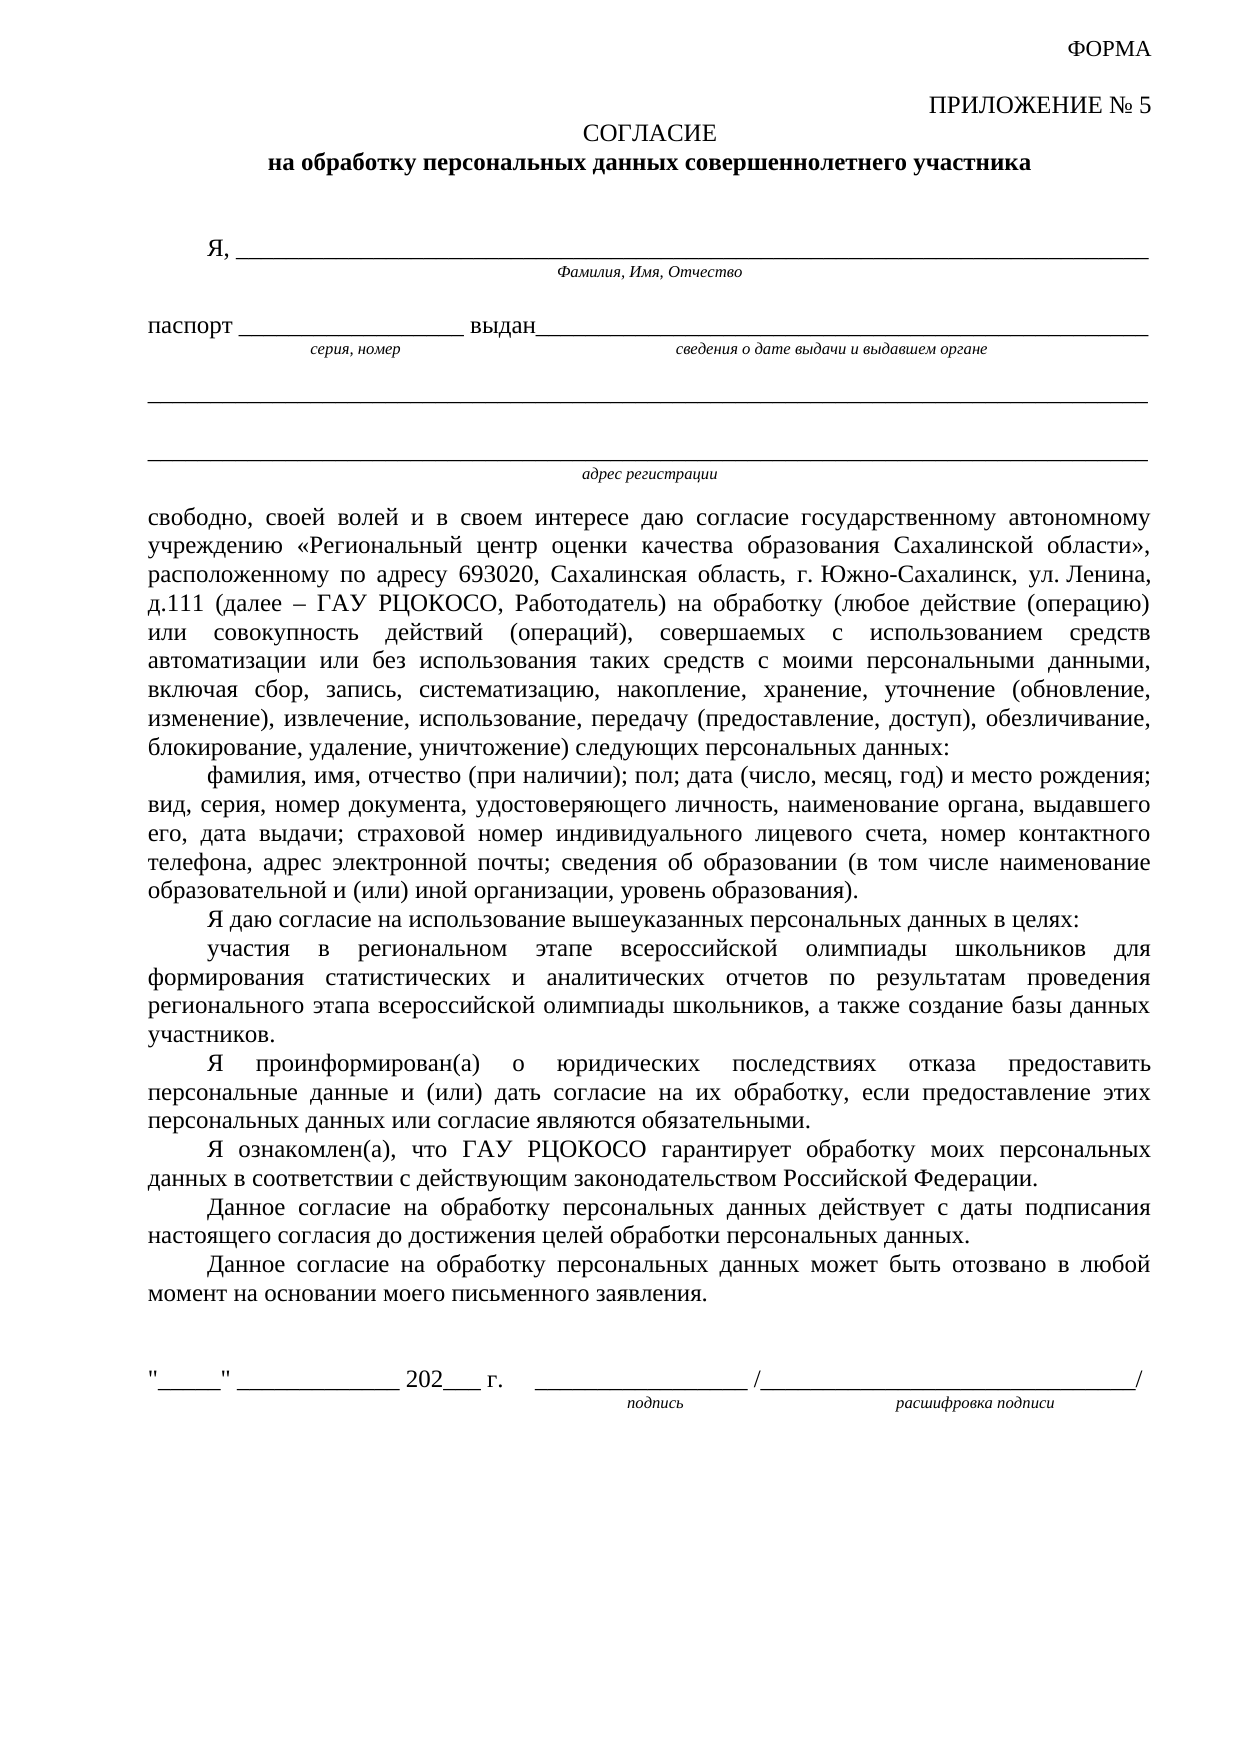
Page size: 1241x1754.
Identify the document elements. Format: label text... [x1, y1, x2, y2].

text ПРИЛОЖЕНИЕ № 5 [148, 90, 1152, 118]
text ________________________________________________________________________________ [148, 435, 1152, 463]
text на обработку персональных данных совершеннолетнего участника [148, 147, 1152, 176]
text Данное согласие на обработку персональных данных может быть отозвано в любой момент на основании моего письменного заявления. [148, 1249, 1152, 1307]
text "_____" _____________ 202___ г. _________________ /______________________________/ [148, 1364, 1152, 1393]
text Фамилия, Имя, Отчество [148, 262, 1152, 281]
text серия, номер сведения о дате выдачи и выдавшем органе [148, 339, 1152, 358]
text СОГЛАСИЕ [148, 118, 1152, 147]
text адрес регистрации [148, 463, 1152, 483]
text Я ознакомлен(а), что ГАУ РЦОКОСО гарантирует обработку моих персональных данных в соответствии с действующим законодательством Российской Федерации. [148, 1134, 1152, 1192]
text подпись расшифровка подписи [148, 1393, 1152, 1412]
text ________________________________________________________________________________ [148, 377, 1152, 406]
text фамилия, имя, отчество (при наличии); пол; дата (число, месяц, год) и место рождения; вид, серия, номер документа, удостоверяющего личность, наименование органа, выдавшего его, дата выдачи; страховой номер индивидуального лицевого счета, номер контактного телефона, адрес электронной почты; сведения об образовании (в том числе наименование образовательной и (или) иной организации, уровень образования). [148, 761, 1152, 904]
text Я, _________________________________________________________________________ [148, 233, 1152, 262]
text Данное согласие на обработку персональных данных действует с даты подписания настоящего согласия до достижения целей обработки персональных данных. [148, 1192, 1152, 1249]
text участия в региональном этапе всероссийской олимпиады школьников для формирования статистических и аналитических отчетов по результатам проведения регионального этапа всероссийской олимпиады школьников, а также создание базы данных участников. [148, 933, 1152, 1048]
text Я проинформирован(а) о юридических последствиях отказа предоставить персональные данные и (или) дать согласие на их обработку, если предоставление этих персональных данных или согласие являются обязательными. [148, 1048, 1152, 1134]
text Я даю согласие на использование вышеуказанных персональных данных в целях: [148, 904, 1152, 933]
text свободно, своей волей и в своем интересе даю согласие государственному автономному учреждению «Региональный центр оценки качества образования Сахалинской области», расположенному по адресу 693020, Сахалинская область, г. Южно-Сахалинск, ул. Ленина, д.111 (далее – ГАУ РЦОКОСО, Работодатель) на обработку (любое действие (операцию) или совокупность действий (операций), совершаемых с использованием средств автоматизации или без использования таких средств с моими персональными данными, включая сбор, запись, систематизацию, накопление, хранение, уточнение (обновление, изменение), извлечение, использование, передачу (предоставление, доступ), обезличивание, блокирование, удаление, уничтожение) следующих персональных данных: [148, 502, 1152, 761]
text паспорт __________________ выдан_________________________________________________ [148, 310, 1152, 339]
